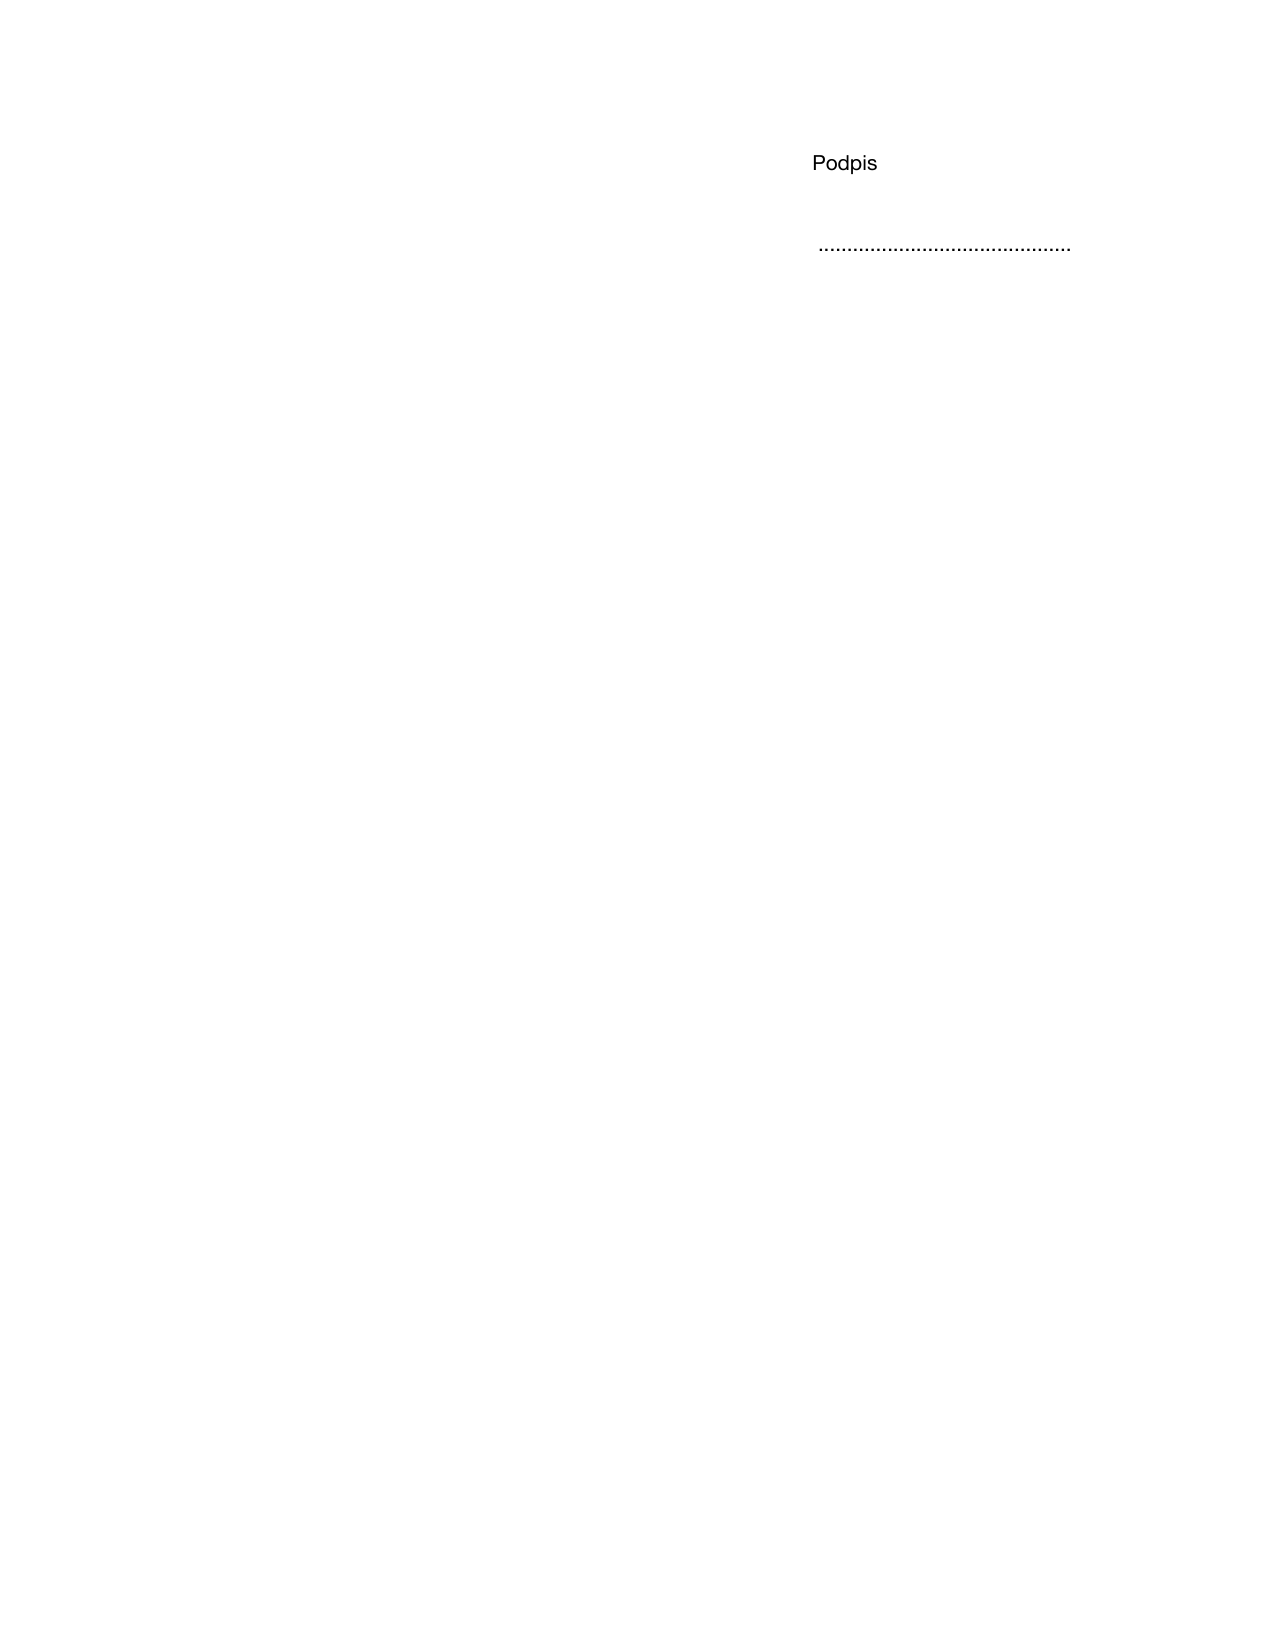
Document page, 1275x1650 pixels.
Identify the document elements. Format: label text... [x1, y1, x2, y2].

text ............................................ [812, 232, 1119, 258]
text Podpis [812, 150, 1119, 176]
